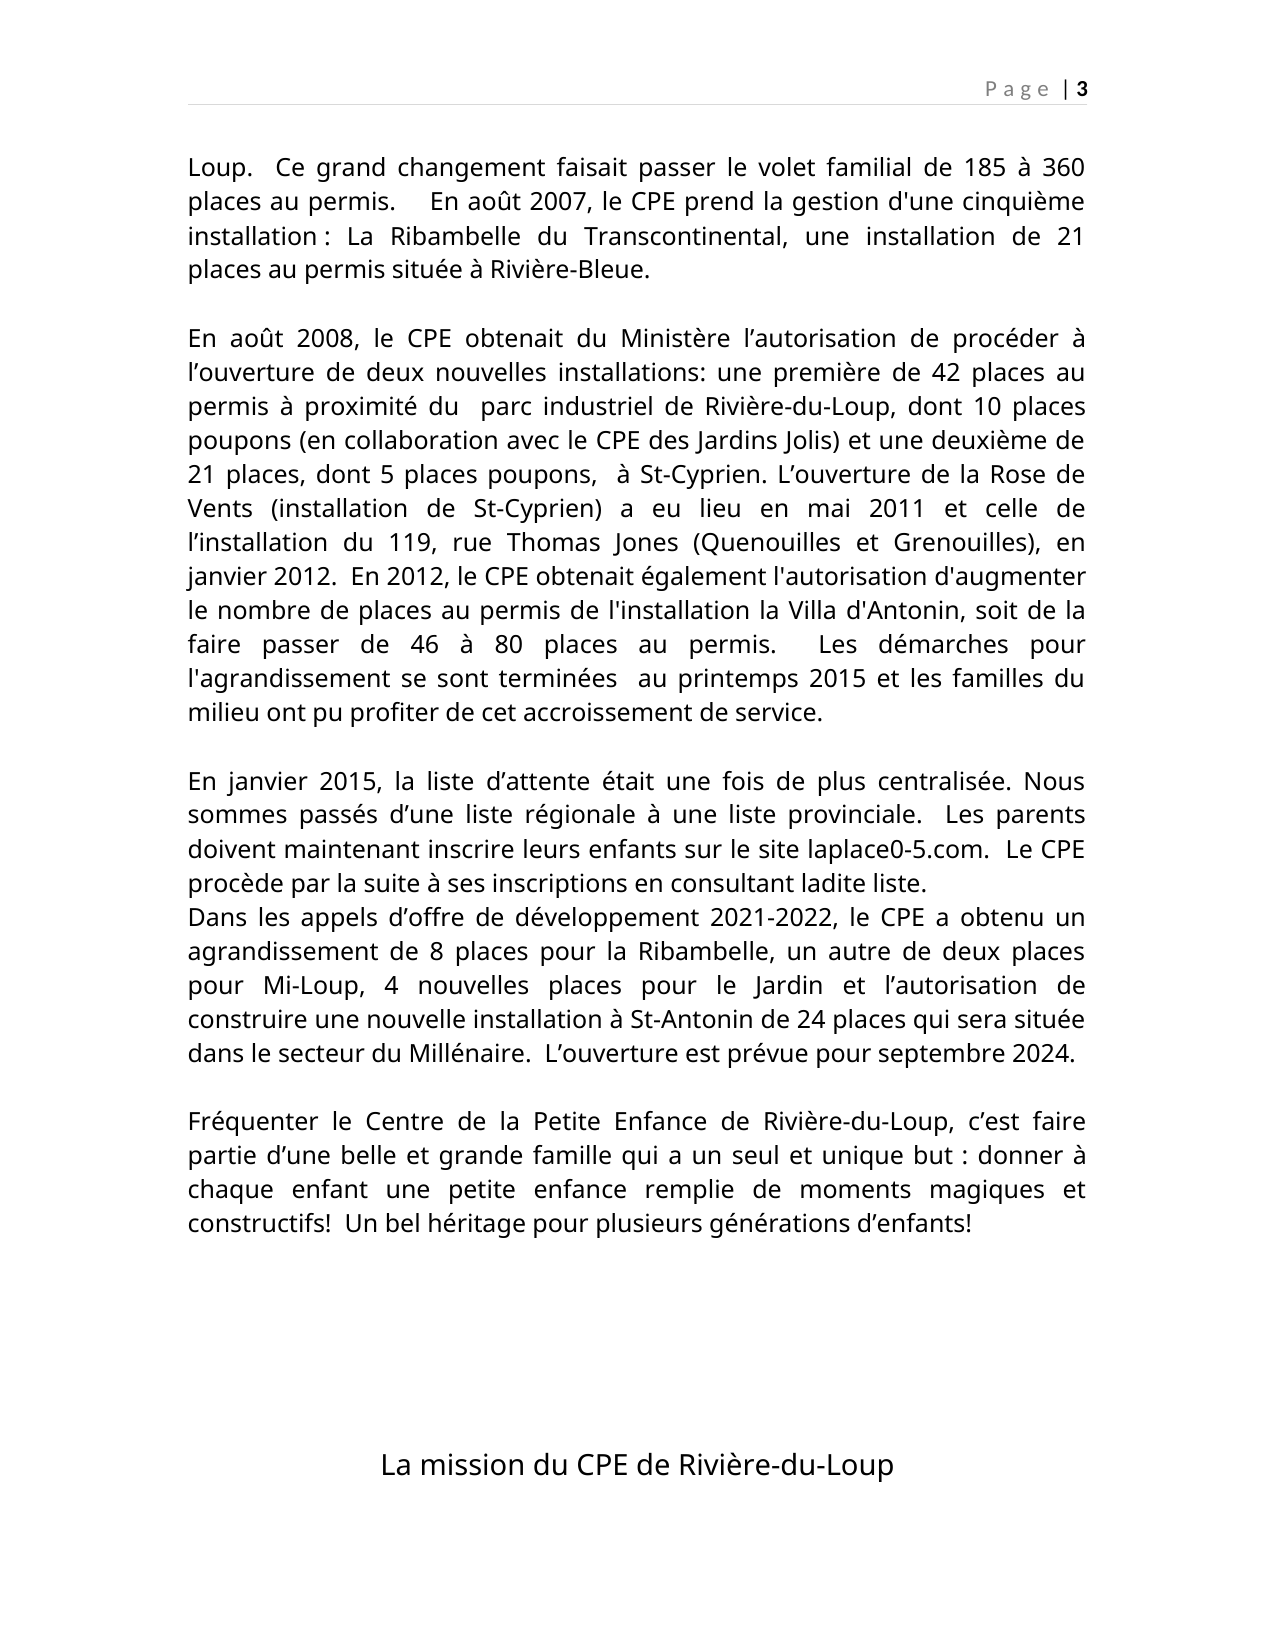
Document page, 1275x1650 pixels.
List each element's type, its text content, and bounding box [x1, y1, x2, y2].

text En janvier 2015, la liste d’attente était une fois de plus centralisée. Nous sommes passés d’une liste régionale à une liste provinciale. Les parents doivent maintenant inscrire leurs enfants sur le site laplace0-5.com. Le CPE procède par la suite à ses inscriptions en consultant ladite liste. [187, 763, 1087, 899]
text Dans les appels d’offre de développement 2021-2022, le CPE a obtenu un agrandissement de 8 places pour la Ribambelle, un autre de deux places pour Mi-Loup, 4 nouvelles places pour le Jardin et l’autorisation de construire une nouvelle installation à St-Antonin de 24 places qui sera située dans le secteur du Millénaire. L’ouverture est prévue pour septembre 2024. [187, 899, 1087, 1070]
text La mission du CPE de Rivière-du-Loup [187, 1444, 1087, 1484]
text Fréquenter le Centre de la Petite Enfance de Rivière-du-Loup, c’est faire partie d’une belle et grande famille qui a un seul et unique but : donner à chaque enfant une petite enfance remplie de moments magiques et constructifs! Un bel héritage pour plusieurs générations d’enfants! [187, 1104, 1087, 1240]
text En août 2008, le CPE obtenait du Ministère l’autorisation de procéder à l’ouverture de deux nouvelles installations: une première de 42 places au permis à proximité du parc industriel de Rivière-du-Loup, dont 10 places poupons (en collaboration avec le CPE des Jardins Jolis) et une deuxième de 21 places, dont 5 places poupons, à St-Cyprien. L’ouverture de de Vents (installation de St-Cyprien) a eu lieu en mai 2011 et celle de l’installation du 119, rue Thomas Jones (Quenouilles et Grenouilles), en janvier 2012. En 2012, le CPE obtenait également l'autorisation d'augmenter le nombre de places au permis de l'installation d'Antonin, soit de la faire passer de 46 à 80 places au permis. Les démarches pour l'agrandissement se sont terminées au printemps 2015 et les familles du milieu ont pu profiter de cet accroissement de service. [187, 320, 1087, 729]
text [187, 150, 1087, 286]
